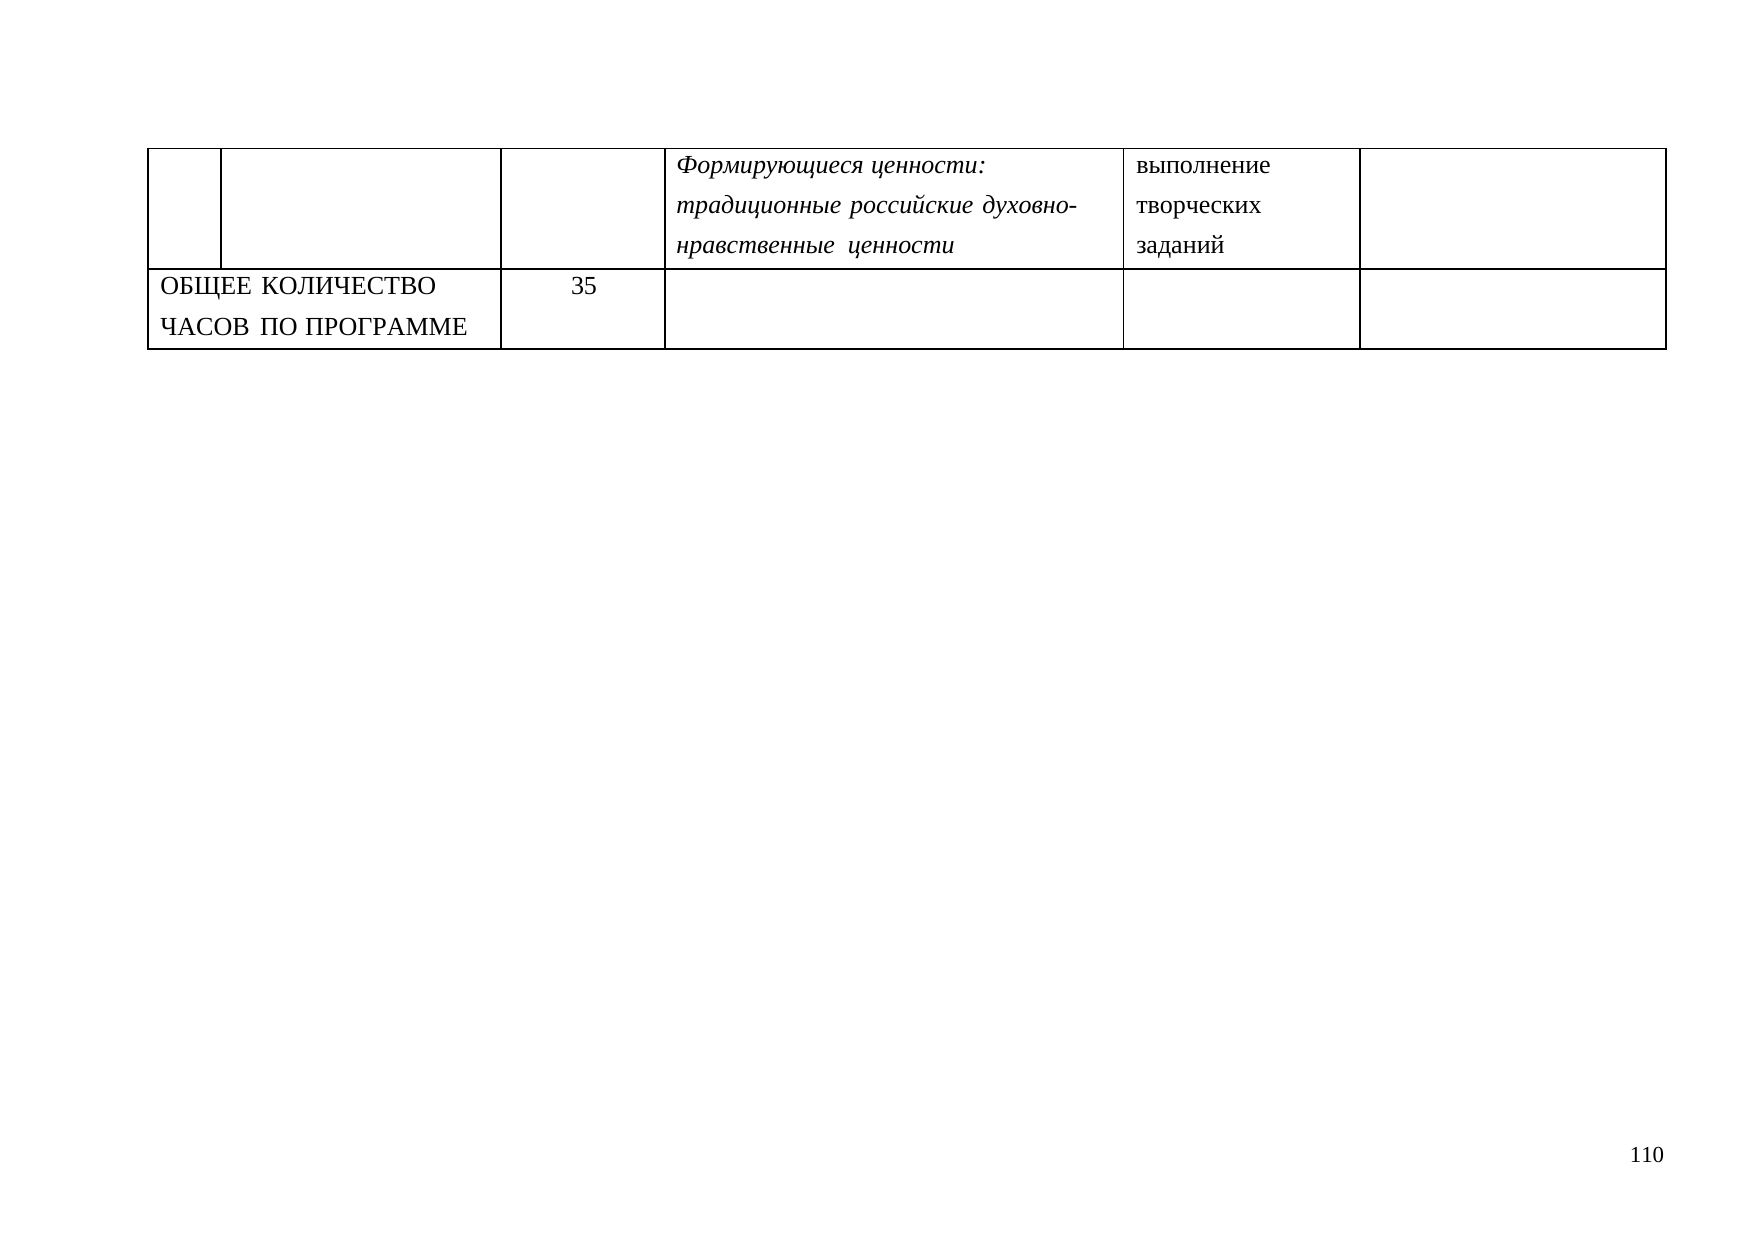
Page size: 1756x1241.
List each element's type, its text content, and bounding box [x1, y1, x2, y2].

table_header [149, 149, 220, 268]
table_header [222, 149, 500, 268]
table_cell [1124, 270, 1359, 348]
table_cell 35 [502, 270, 664, 348]
table_header Формирующиеся ценности: традиционные российские духовно- нравственные ценности [666, 149, 1123, 268]
table_cell ОБЩЕЕ КОЛИЧЕСТВО ЧАСОВ ПО ПРОГРАММЕ [149, 270, 500, 348]
table_cell [1361, 270, 1665, 348]
table_header [1361, 149, 1665, 268]
table_header выполнение творческих заданий [1124, 149, 1359, 268]
table_cell [666, 270, 1123, 348]
table_header [502, 149, 664, 268]
